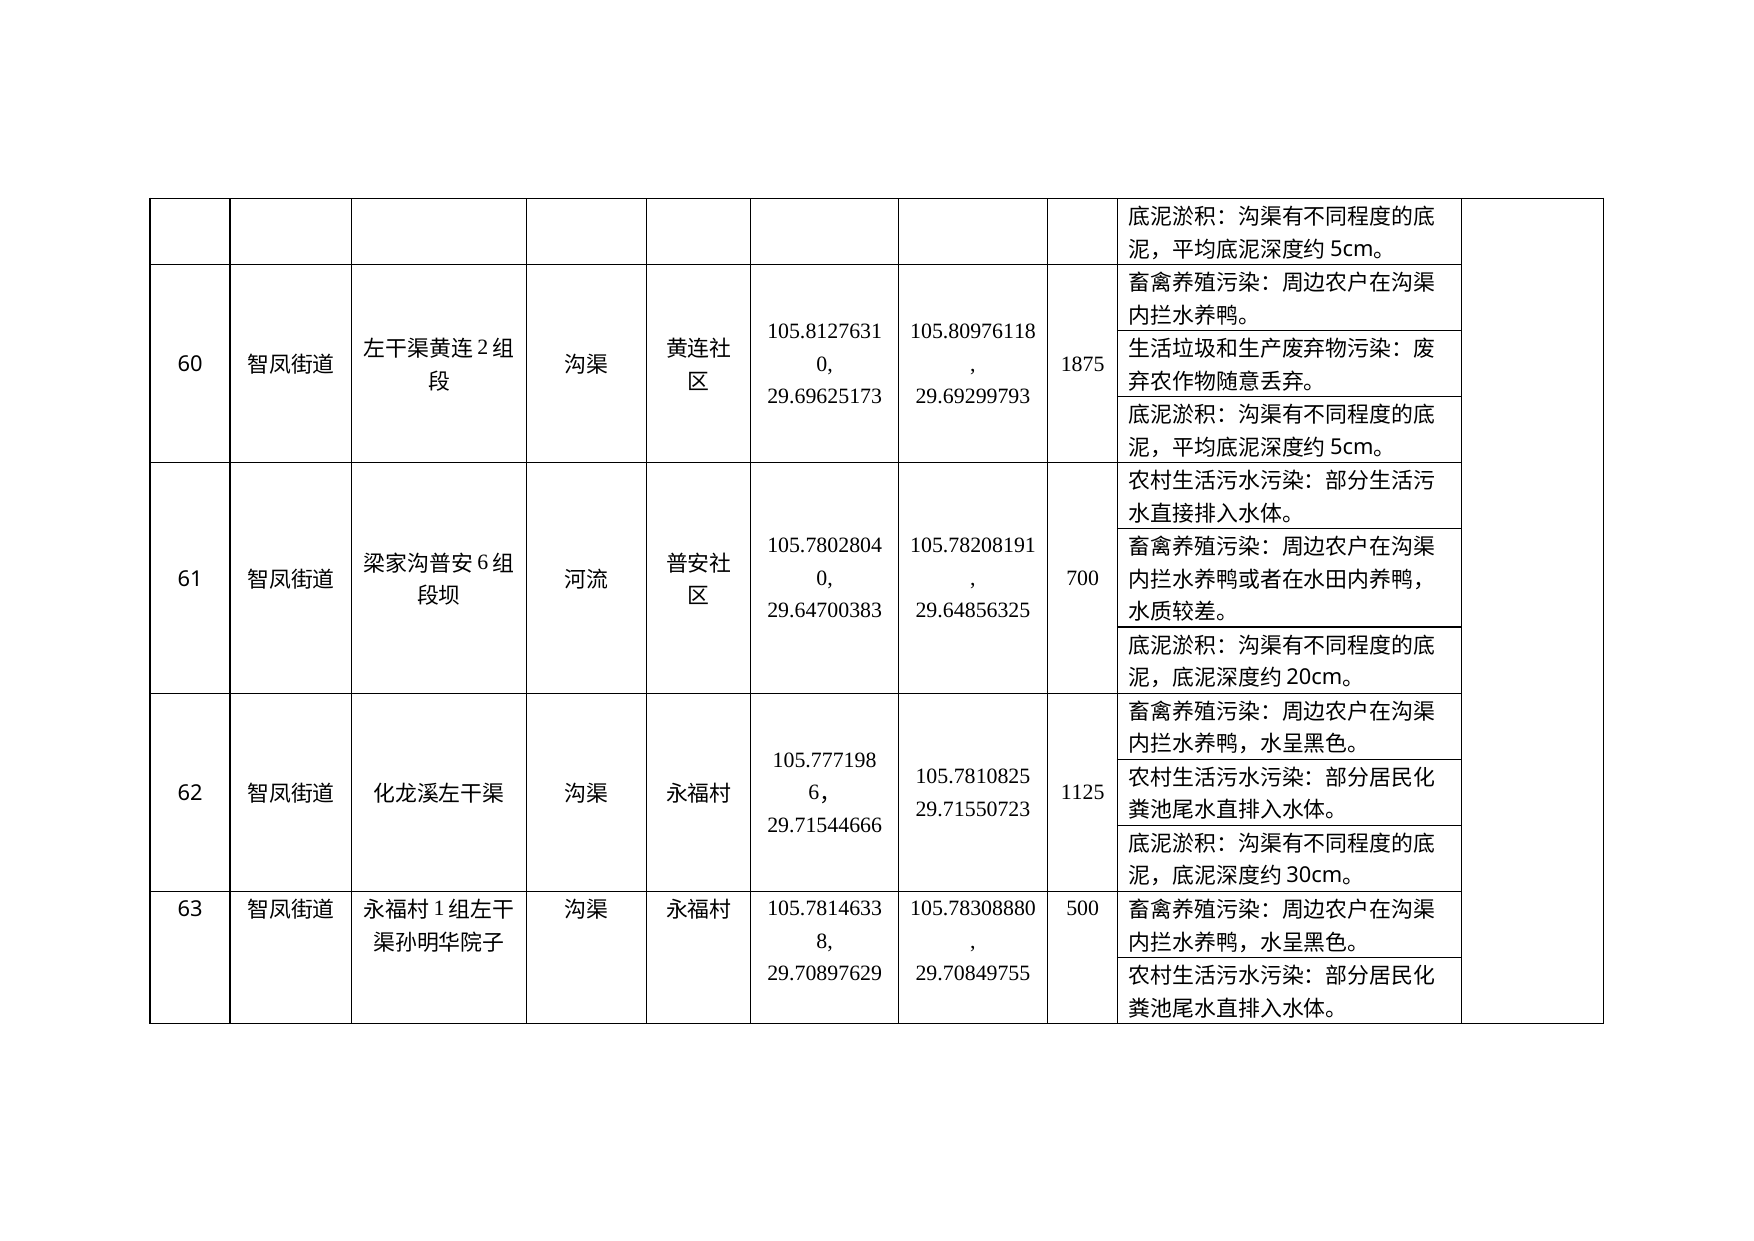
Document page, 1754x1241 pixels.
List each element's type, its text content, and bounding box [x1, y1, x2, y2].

table_cell 化龙溪左干渠 [352, 694, 526, 891]
table_cell 智凤街道 [231, 892, 351, 1023]
table_cell 底泥淤积：沟渠有不同程度的底泥，平均底泥深度约5cm。 [1118, 397, 1461, 462]
table_cell 60 [151, 265, 229, 462]
table_cell 底泥淤积：沟渠有不同程度的底泥，底泥深度约30cm。 [1118, 826, 1461, 891]
table_cell 畜禽养殖污染：周边农户在沟渠内拦水养鸭或者在水田内养鸭，水质较差。 [1118, 529, 1461, 626]
table_cell 105.7771986， 29.71544666 [751, 694, 898, 891]
table_cell 1125 [1048, 694, 1117, 891]
table_cell 普安社区 [647, 463, 750, 692]
table_cell 1875 [1048, 265, 1117, 462]
table_cell 105.78208191, 29.64856325 [899, 463, 1047, 692]
table_cell 永福村 [647, 892, 750, 1023]
table_cell 左干渠黄连2组段 [352, 265, 526, 462]
table_cell 62 [151, 694, 229, 891]
table_cell 农村生活污水污染：部分居民化粪池尾水直排入水体。 [1118, 760, 1461, 824]
table_cell 畜禽养殖污染：周边农户在沟渠内拦水养鸭，水呈黑色。 [1118, 892, 1461, 957]
table_cell 黄连社区 [647, 265, 750, 462]
table_cell 永福村 [647, 694, 750, 891]
table_cell 沟渠 [527, 694, 646, 891]
table_cell 畜禽养殖污染：周边农户在沟渠内拦水养鸭。 [1118, 265, 1461, 330]
table_cell 105.78308880, 29.70849755 [899, 892, 1047, 1023]
table_cell 105.78028040, 29.64700383 [751, 463, 898, 692]
table_cell 105.81276310, 29.69625173 [751, 265, 898, 462]
table_cell 61 [151, 463, 229, 692]
table_cell 105.78146338, 29.70897629 [751, 892, 898, 1023]
table_cell 沟渠 [527, 892, 646, 1023]
table_cell 畜禽养殖污染：周边农户在沟渠内拦水养鸭，水呈黑色。 [1118, 694, 1461, 758]
table_cell 农村生活污水污染：部分生活污水直接排入水体。 [1118, 463, 1461, 528]
table_cell 沟渠 [527, 265, 646, 462]
table_cell 105.7810825 29.71550723 [899, 694, 1047, 891]
table_cell 智凤街道 [231, 463, 351, 692]
table_cell 底泥淤积：沟渠有不同程度的底泥，底泥深度约20cm。 [1118, 628, 1461, 692]
table_cell 700 [1048, 463, 1117, 692]
table_cell 梁家沟普安6组段坝 [352, 463, 526, 692]
table_cell 63 [151, 892, 229, 1023]
table_cell 生活垃圾和生产废弃物污染：废弃农作物随意丢弃。 [1118, 331, 1461, 396]
table_cell 500 [1048, 892, 1117, 1023]
table_cell 永福村1组左干渠孙明华院子 [352, 892, 526, 1023]
table_cell 农村生活污水污染：部分居民化粪池尾水直排入水体。 [1118, 958, 1461, 1023]
table_cell 底泥淤积：沟渠有不同程度的底泥，平均底泥深度约5cm。 [1118, 199, 1461, 264]
table_cell 智凤街道 [231, 265, 351, 462]
table_cell 河流 [527, 463, 646, 692]
table_cell 智凤街道 [231, 694, 351, 891]
table_cell 105.80976118, 29.69299793 [899, 265, 1047, 462]
